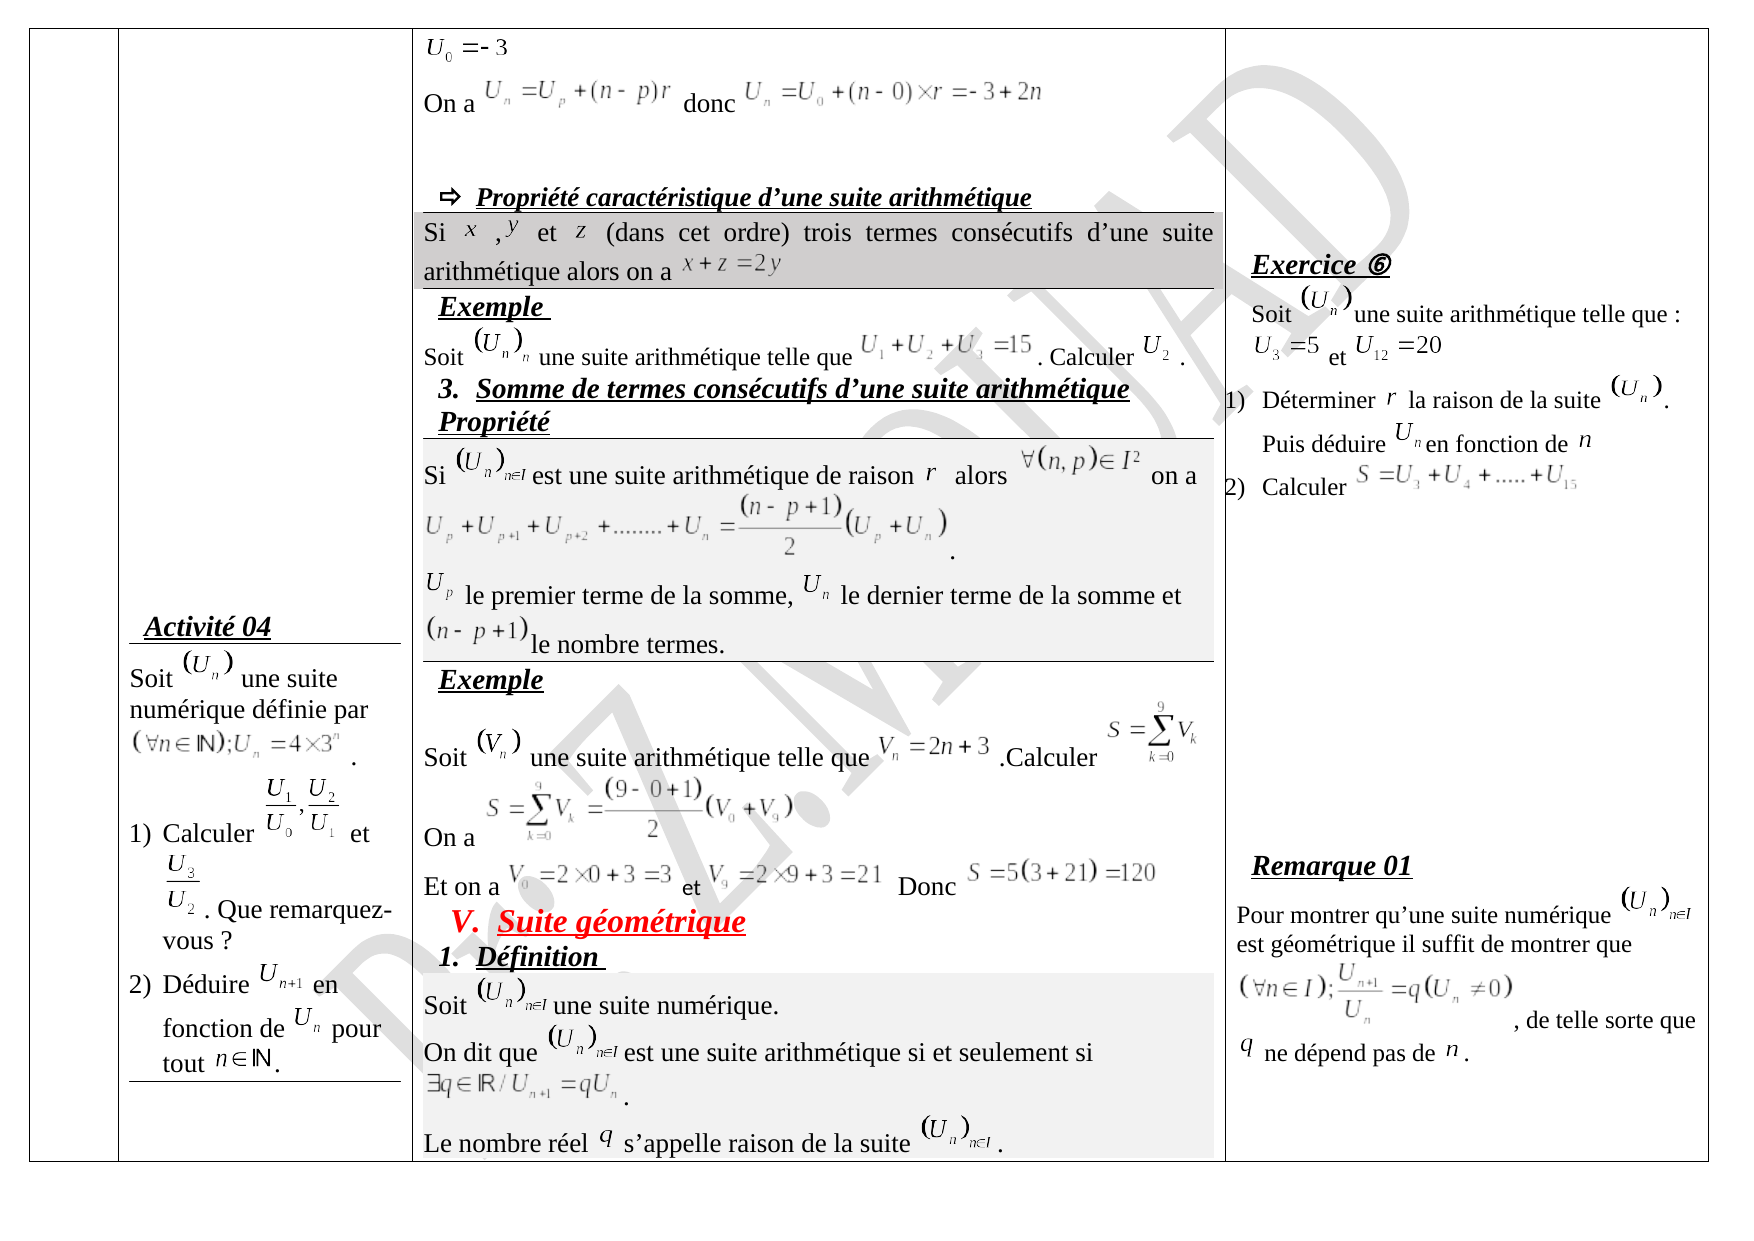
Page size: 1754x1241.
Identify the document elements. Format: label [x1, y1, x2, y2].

table_cell [1226, 29, 1708, 1161]
table_cell [119, 29, 412, 1161]
table_cell [413, 29, 1225, 1161]
table_cell [30, 29, 118, 1161]
